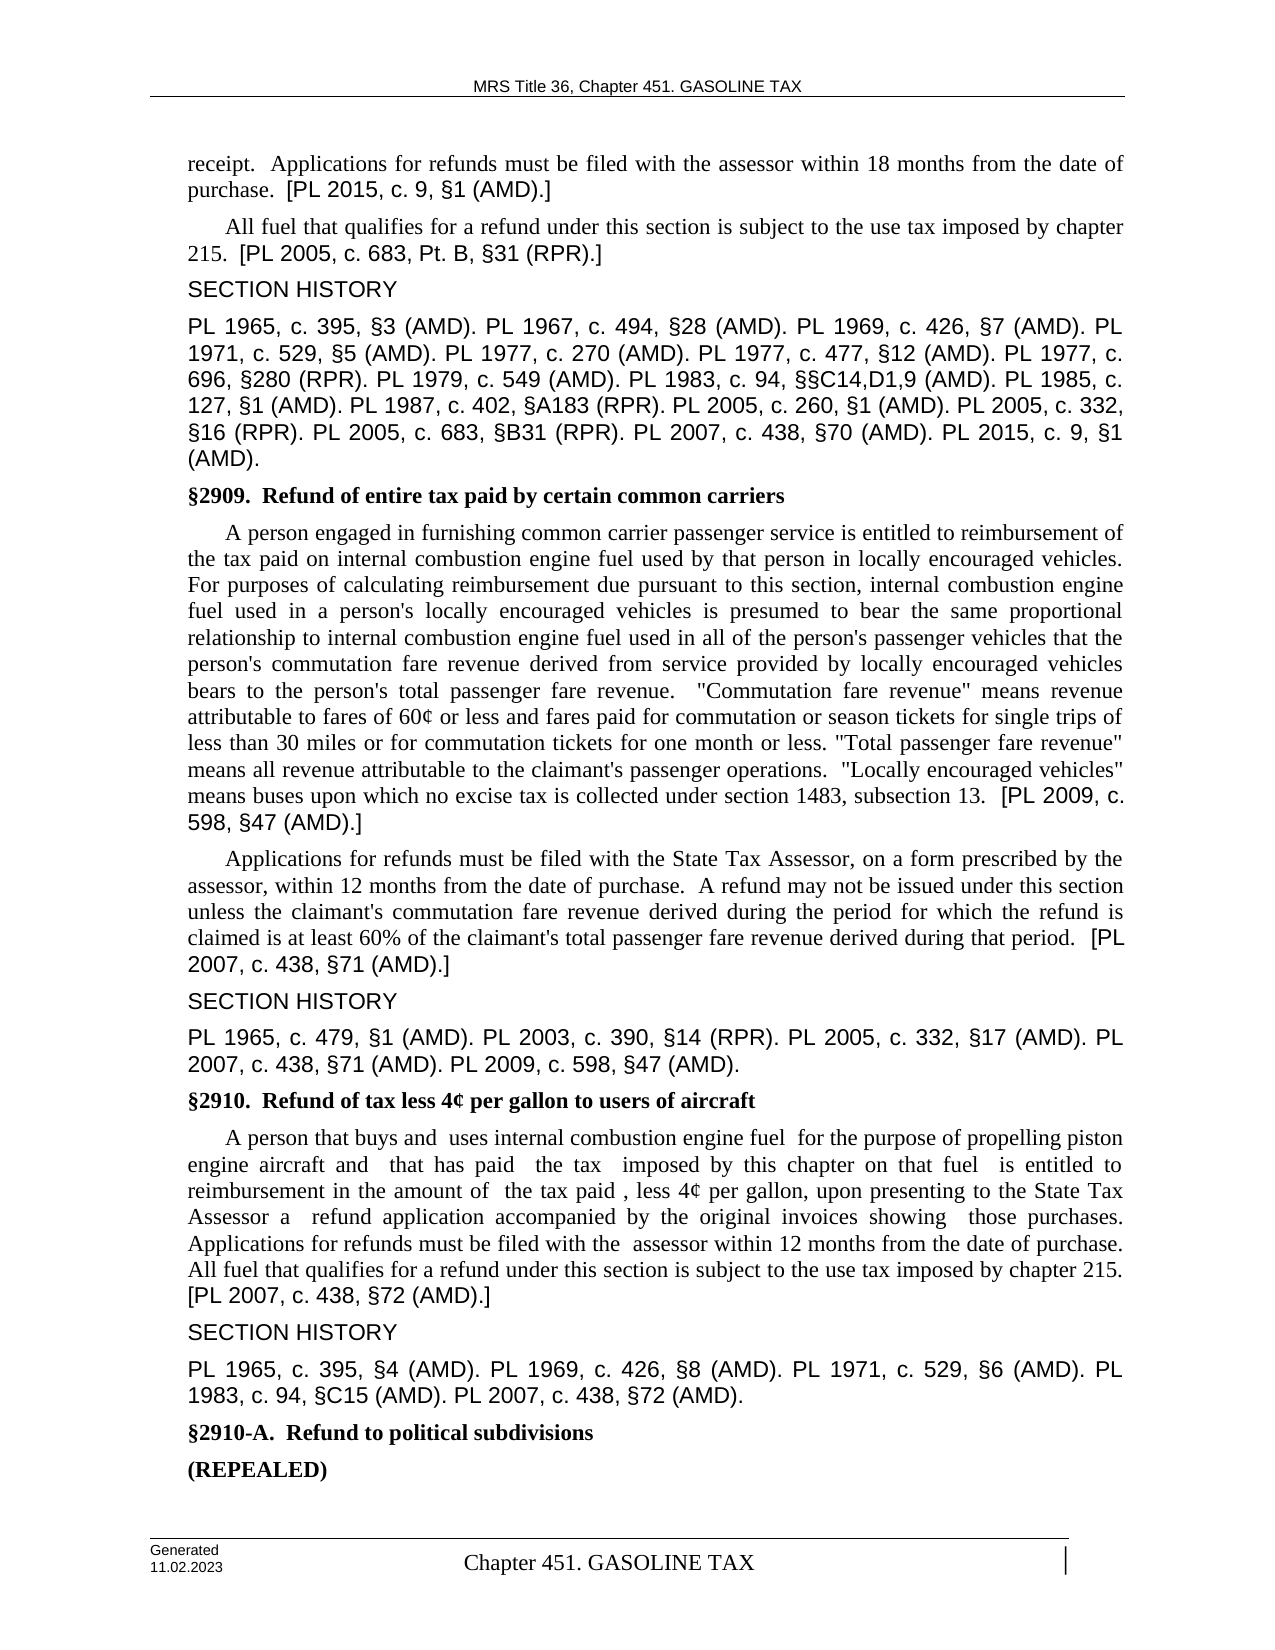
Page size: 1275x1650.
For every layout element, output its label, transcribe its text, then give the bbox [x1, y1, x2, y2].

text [187, 150, 1125, 203]
text Applications for refunds must be filed with the State Tax Assessor, on a form prescribed by the assessor, within 12 months from the date of purchase. A refund may not be issued under this section unless the claimant's commutation fare revenue derived during the period for which the refund is claimed is at least 60% of the claimant's total passenger fare revenue derived during that period. [PL 2007, c. 438, §71 (AMD).] [187, 845, 1125, 977]
text A person engaged in furnishing common carrier passenger service is entitled to reimbursement of the tax paid on internal combustion engine fuel used by that person in locally encouraged vehicles. For purposes of calculating reimbursement due pursuant to this section, internal combustion engine fuel used in a person's locally encouraged vehicles is presumed to bear the same proportional relationship to internal combustion engine fuel used in all of the person's passenger vehicles that the person's commutation fare revenue derived from service provided by locally encouraged vehicles bears to the person's total passenger fare revenue. "Commutation fare revenue" means revenue attributable to fares of 60¢ or less and fares paid for commutation or season tickets for single trips of less than 30 miles or for commutation tickets for one month or less. "Total passenger fare revenue" means all revenue attributable to the claimant's passenger operations. "Locally encouraged vehicles" means buses upon which no excise tax is collected under section 1483, subsection 13. [PL 2009, c. 598, §47 (AMD).] [187, 518, 1125, 835]
text §2910. Refund of tax less 4¢ per gallon to users of aircraft [187, 1087, 1125, 1114]
text (REPEALED) [187, 1456, 1125, 1482]
text All fuel that qualifies for a refund under this section is subject to the use tax imposed by chapter 215. [PL 2005, c. 683, Pt. B, §31 (RPR).] [187, 213, 1125, 266]
text PL 1965, c. 479, §1 (AMD). PL 2003, c. 390, §14 (RPR). PL 2005, c. 332, §17 (AMD). PL 2007, c. 438, §71 (AMD). PL 2009, c. 598, §47 (AMD). [187, 1024, 1125, 1077]
text SECTION HISTORY [187, 276, 1125, 303]
text §2910-A. Refund to political subdivisions [187, 1419, 1125, 1445]
text SECTION HISTORY [187, 988, 1125, 1014]
text §2909. Refund of entire tax paid by certain common carriers [187, 482, 1125, 508]
text PL 1965, c. 395, §4 (AMD). PL 1969, c. 426, §8 (AMD). PL 1971, c. 529, §6 (AMD). PL 1983, c. 94, §C15 (AMD). PL 2007, c. 438, §72 (AMD). [187, 1356, 1125, 1409]
text A person that buys and uses internal combustion engine fuel for the purpose of propelling piston engine aircraft and that has paid the tax imposed by this chapter on that fuel is entitled to reimbursement in the amount of the tax paid , less 4¢ per gallon, upon presenting to the State Tax Assessor a refund application accompanied by the original invoices showing those purchases. Applications for refunds must be filed with the assessor within 12 months from the date of purchase. All fuel that qualifies for a refund under this section is subject to the use tax imposed by chapter 215. [PL 2007, c. 438, §72 (AMD).] [187, 1124, 1125, 1309]
text SECTION HISTORY [187, 1319, 1125, 1346]
text PL 1965, c. 395, §3 (AMD). PL 1967, c. 494, §28 (AMD). PL 1969, c. 426, §7 (AMD). PL 1971, c. 529, §5 (AMD). PL 1977, c. 270 (AMD). PL 1977, c. 477, §12 (AMD). PL 1977, c. 696, §280 (RPR). PL 1979, c. 549 (AMD). PL 1983, c. 94, §§C14,D1,9 (AMD). PL 1985, c. 127, §1 (AMD). PL 1987, c. 402, §A183 (RPR). PL 2005, c. 260, §1 (AMD). PL 2005, c. 332, §16 (RPR). PL 2005, c. 683, §B31 (RPR). PL 2007, c. 438, §70 (AMD). PL 2015, c. 9, §1 (AMD). [187, 313, 1125, 471]
